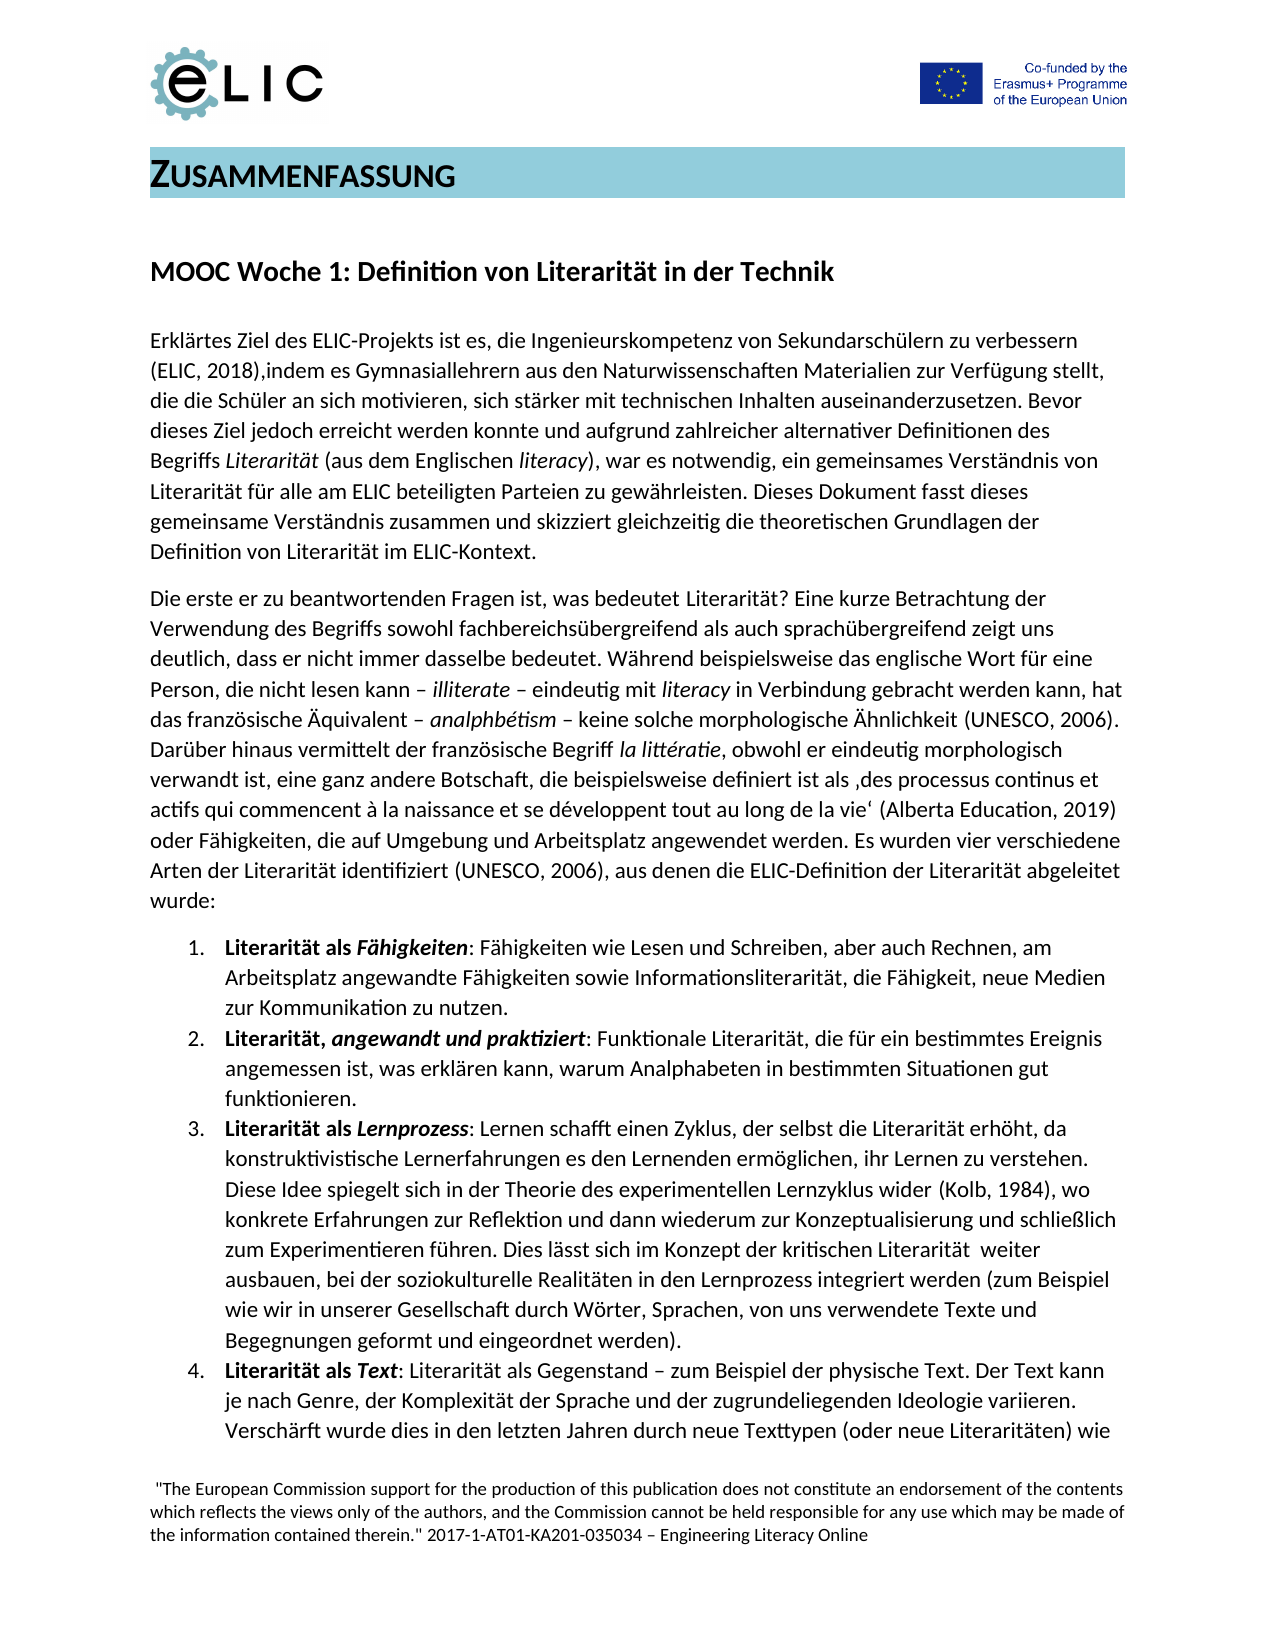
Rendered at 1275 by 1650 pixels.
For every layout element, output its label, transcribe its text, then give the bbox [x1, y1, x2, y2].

list Literarität, angewandt und praktiziert: Funktionale Literarität, die für ein bestimmtes Ereignis angemessen ist, was erklären kann, warum Analphabeten in bestimmten Situationen gut funktionieren. [187, 1024, 1125, 1112]
text Erklärtes Ziel des ELIC-Projekts ist es, die Ingenieurskompetenz von Sekundarschülern zu verbessern ,indem es Gymnasiallehrern aus den Naturwissenschaften Materialien zur Verfügung stellt, die die Schüler an sich motivieren, sich stärker mit technischen Inhalten auseinanderzusetzen. Bevor dieses Ziel jedoch erreicht werden konnte und aufgrund zahlreicher alternativer Definitionen des Begriffs Literarität (aus dem Englischen literacy), war es notwendig, ein gemeinsames Verständnis von Literarität für alle am ELIC beteiligten Parteien zu gewährleisten. Dieses Dokument fasst dieses gemeinsame Verständnis zusammen und skizziert gleichzeitig die theoretischen Grundlagen der Definition von Literarität im ELIC-Kontext. [150, 326, 1125, 565]
text Zusammenfassung [150, 147, 1125, 198]
subtitle MOOC Woche 1: Definition von Literarität in der Technik [150, 253, 1125, 289]
picture [146, 41, 330, 124]
picture [917, 55, 1129, 109]
list Literarität als Fähigkeiten: Fähigkeiten wie Lesen und Schreiben, aber auch Rechnen, am Arbeitsplatz angewandte Fähigkeiten sowie Informationsliterarität, die Fähigkeit, neue Medien zur Kommunikation zu nutzen. [187, 933, 1125, 1021]
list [187, 1356, 1125, 1444]
text Die erste er zu beantwortenden Fragen ist, was bedeutet Literarität? Eine kurze Betrachtung der Verwendung des Begriffs sowohl fachbereichsübergreifend als auch sprachübergreifend zeigt uns deutlich, dass er nicht immer dasselbe bedeutet. Während beispielsweise das englische Wort für eine Person, die nicht lesen kann – illiterate – eindeutig mit literacy in Verbindung gebracht werden kann, hat das französische Äquivalent – analphbétism – keine solche morphologische Ähnlichkeit . Darüber hinaus vermittelt der französische Begriff la littératie, obwohl er eindeutig morphologisch verwandt ist, eine ganz andere Botschaft, die beispielsweise definiert ist als ‚des processus continus et actifs qui commencent à la naissance et se développent tout au long de la vie‘ oder Fähigkeiten, die auf Umgebung und Arbeitsplatz angewendet werden. Es wurden vier verschiedene Arten der Literarität identifiziert , aus denen die ELIC-Definition der Literarität abgeleitet wurde: [150, 584, 1125, 914]
list Literarität als Lernprozess: Lernen schafft einen Zyklus, der selbst die Literarität erhöht, da konstruktivistische Lernerfahrungen es den Lernenden ermöglichen, ihr Lernen zu verstehen. Diese Idee spiegelt sich in der Theorie des experimentellen Lernzyklus wider , wo konkrete Erfahrungen zur Reflektion und dann wiederum zur Konzeptualisierung und schließlich zum Experimentieren führen. Dies lässt sich im Konzept der kritischen Literarität weiter ausbauen, bei der soziokulturelle Realitäten in den Lernprozess integriert werden (zum Beispiel wie wir in unserer Gesellschaft durch Wörter, Sprachen, von uns verwendete Texte und Begegnungen geformt und eingeordnet werden). [187, 1114, 1125, 1354]
